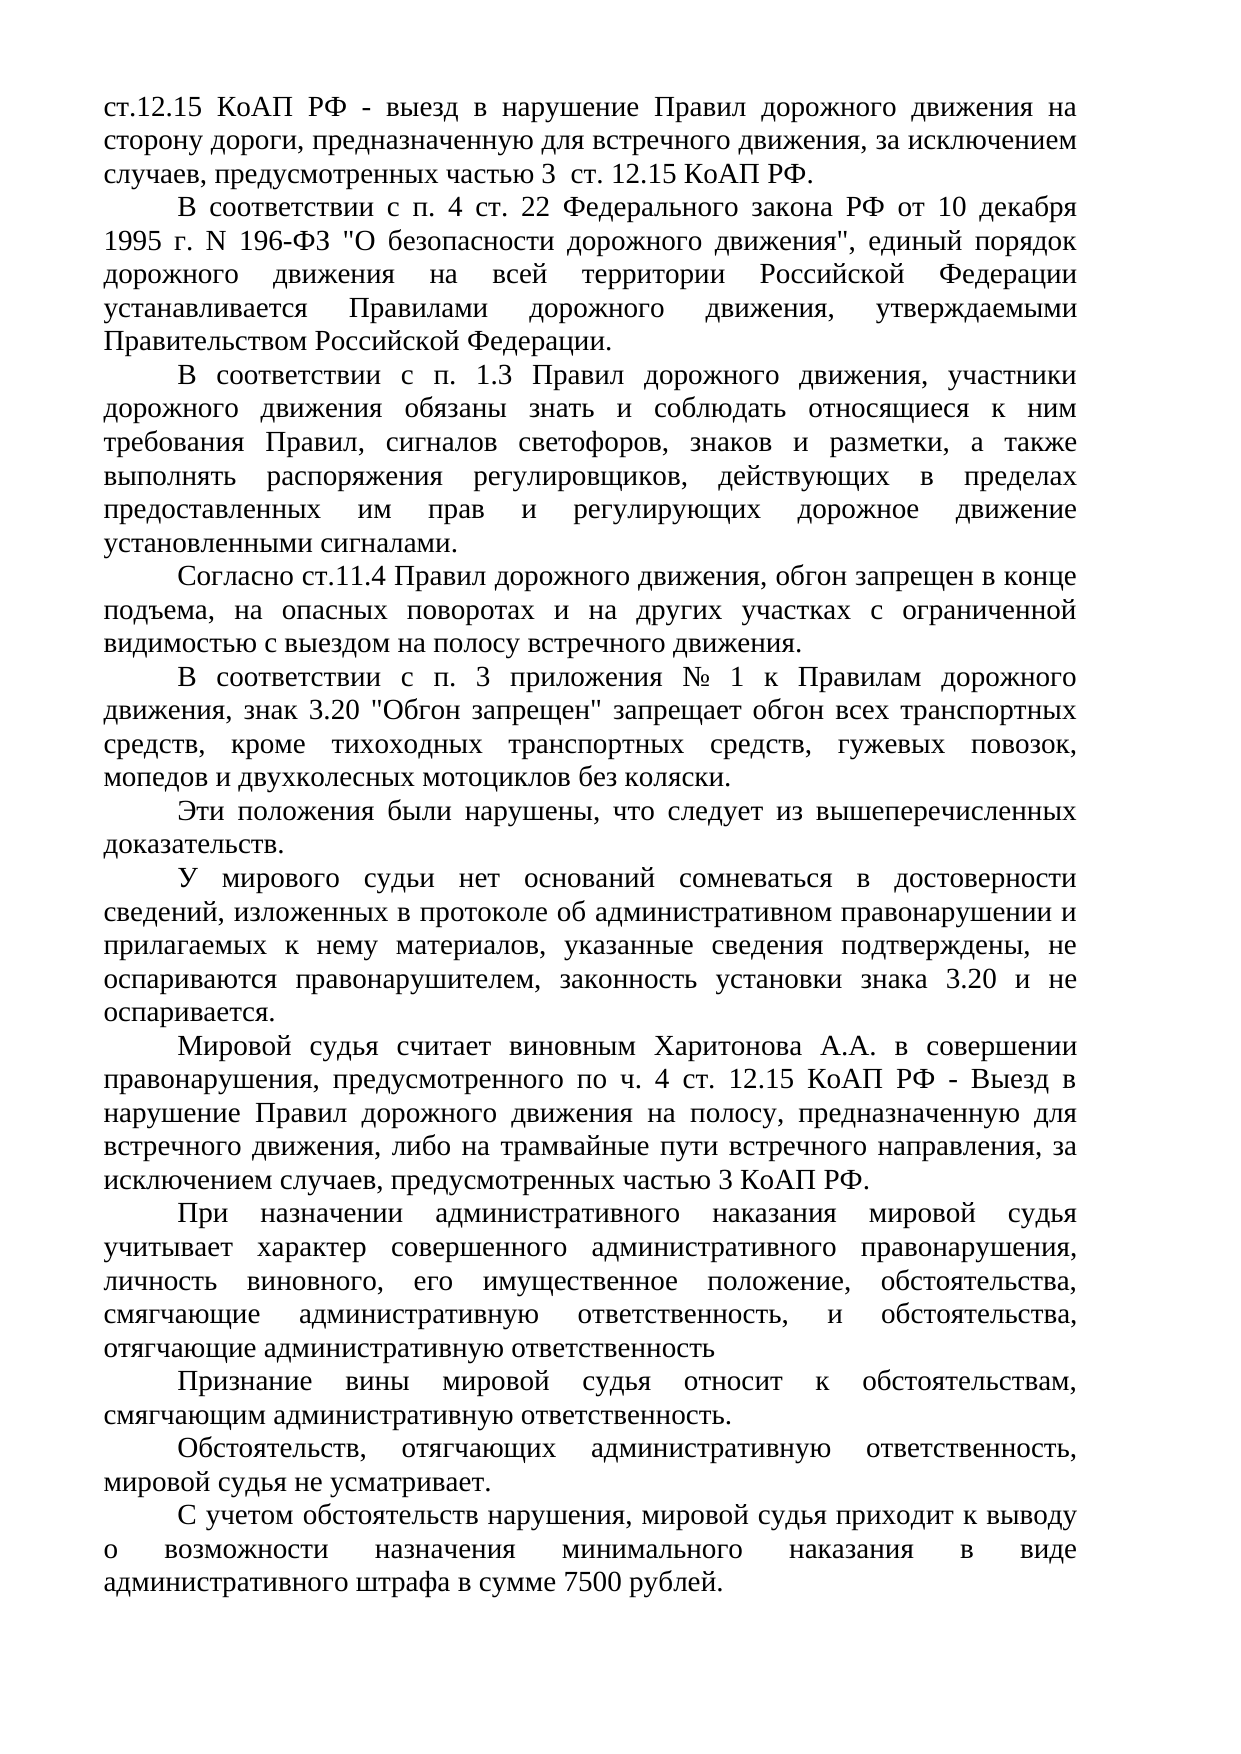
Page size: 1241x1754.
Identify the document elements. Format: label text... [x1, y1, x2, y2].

text При назначении административного наказания мировой судья учитывает характер совершенного административного правонарушения, личность виновного, его имущественное положение, обстоятельства, смягчающие административную ответственность, и обстоятельства, отягчающие административную ответственность [103, 1196, 1078, 1363]
text Обстоятельств, отягчающих административную ответственность, мировой судья не усматривает. [103, 1430, 1078, 1497]
text С учетом обстоятельств нарушения, мировой судья приходит к выводу о возможности назначения минимального наказания в виде административного штрафа в сумме 7500 рублей. [103, 1497, 1078, 1598]
text Признание вины мировой судья относит к обстоятельствам, смягчающим административную ответственность. [103, 1363, 1078, 1430]
text В соответствии с п. 1.3 Правил дорожного движения, участники дорожного движения обязаны знать и соблюдать относящиеся к ним требования Правил, сигналов светофоров, знаков и разметки, а также выполнять распоряжения регулировщиков, действующих в пределах предоставленных им прав и регулирующих дорожное движение установленными сигналами. [103, 357, 1078, 558]
text У мирового судьи нет оснований сомневаться в достоверности сведений, изложенных в протоколе об административном правонарушении и прилагаемых к нему материалов, указанные сведения подтверждены, не оспариваются правонарушителем, законность установки знака 3.20 и не оспаривается. [103, 860, 1078, 1028]
text В соответствии с п. 4 ст. 22 Федерального закона РФ от 10 декабря 1995 г. N 196-ФЗ "О безопасности дорожного движения", единый порядок дорожного движения на всей территории Российской Федерации устанавливается Правилами дорожного движения, утверждаемыми Правительством Российской Федерации. [103, 189, 1078, 357]
text Эти положения были нарушены, что следует из вышеперечисленных доказательств. [103, 793, 1078, 860]
text Мировой судья считает виновным Харитонова А.А. в совершении правонарушения, предусмотренного по ч. 4 ст. 12.15 КоАП РФ - Выезд в нарушение Правил дорожного движения на полосу, предназначенную для встречного движения, либо на трамвайные пути встречного направления, за исключением случаев, предусмотренных частью 3 КоАП РФ. [103, 1028, 1078, 1196]
text Согласно ст.11.4 Правил дорожного движения, обгон запрещен в конце подъема, на опасных поворотах и на других участках с ограниченной видимостью с выездом на полосу встречного движения. [103, 558, 1078, 659]
text В соответствии с п. 3 приложения № 1 к Правилам дорожного движения, знак 3.20 "Обгон запрещен" запрещает обгон всех транспортных средств, кроме тихоходных транспортных средств, гужевых повозок, мопедов и двухколесных мотоциклов без коляски. [103, 659, 1078, 793]
